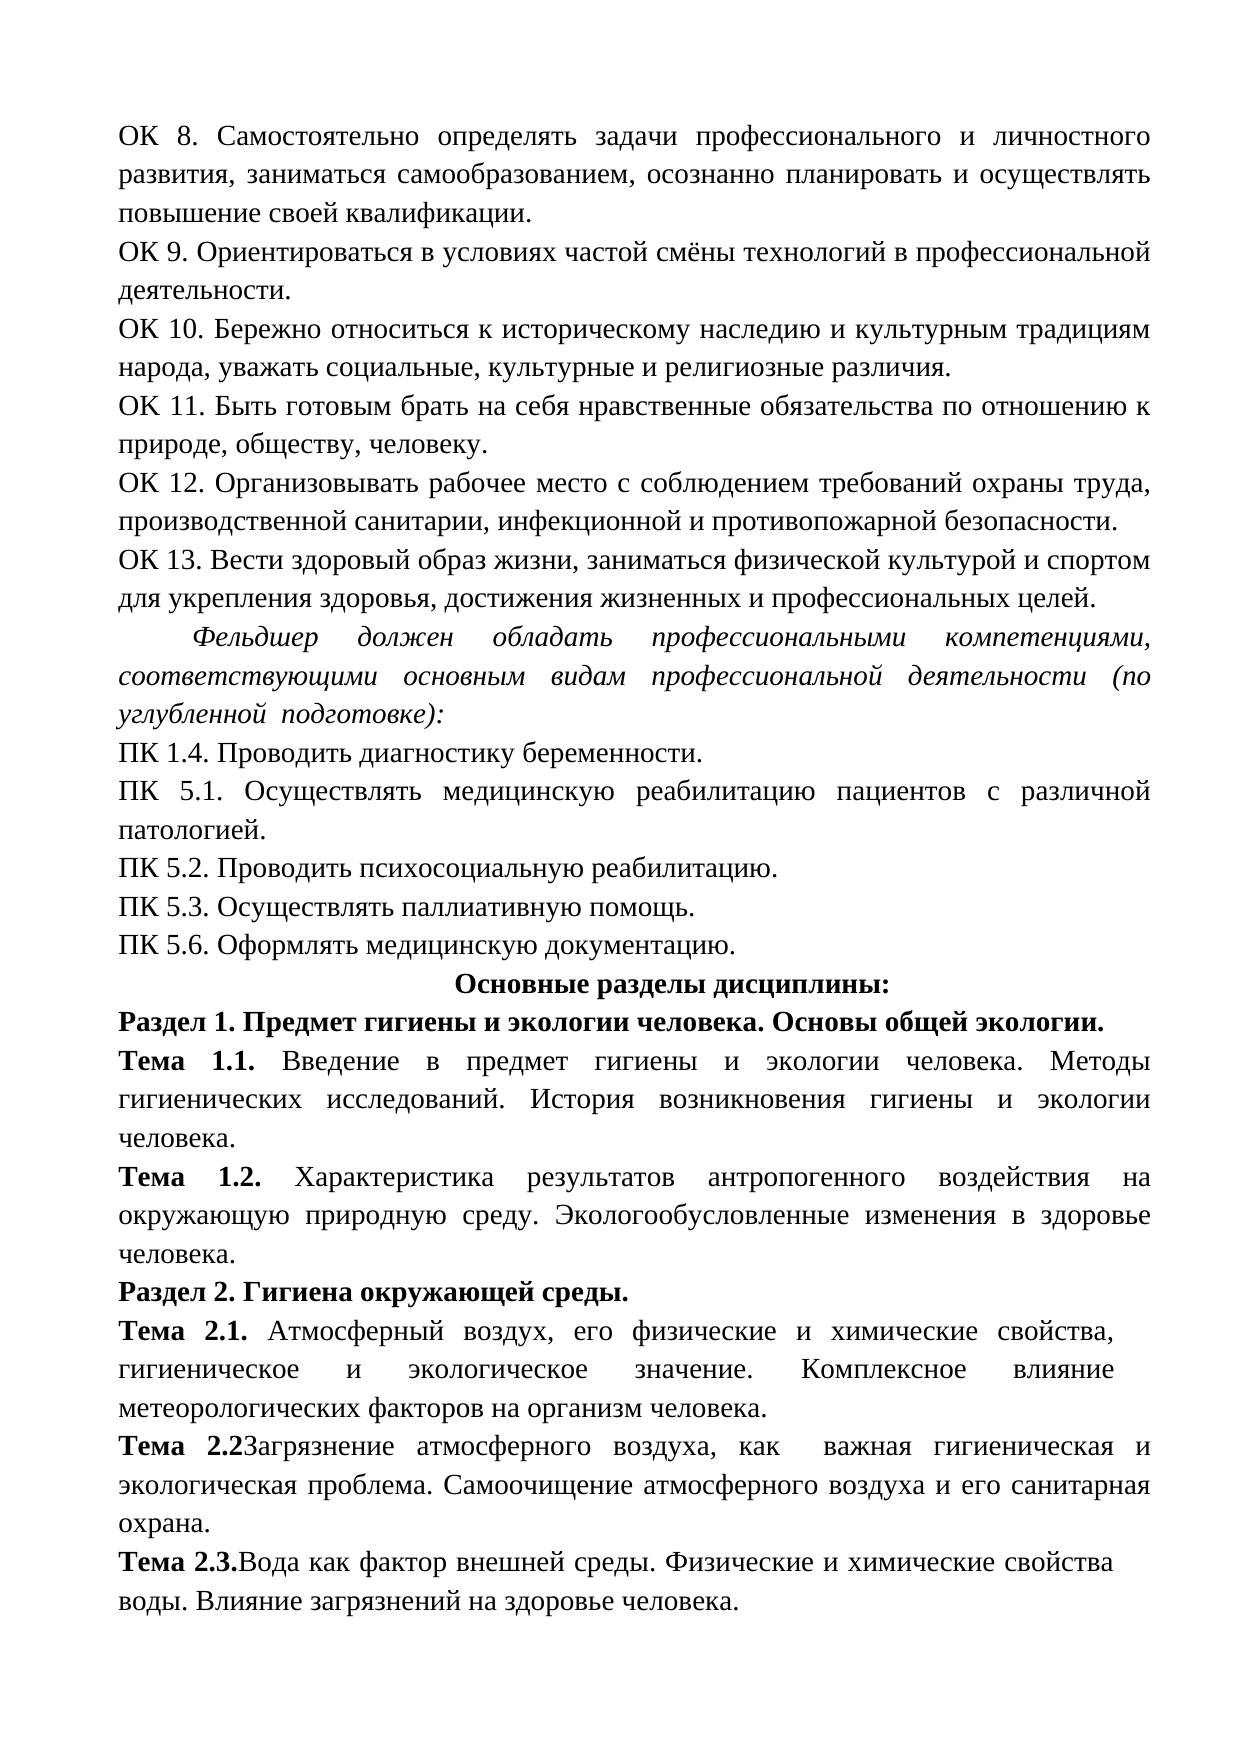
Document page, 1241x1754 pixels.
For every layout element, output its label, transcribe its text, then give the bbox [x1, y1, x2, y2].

text ОК 9. Ориентироваться в условиях частой смёны технологий в профессиональной деятельности. [118, 234, 1152, 306]
text Тема 2.3.Вода как фактор внешней среды. Физические и химические свойства воды. Влияние загрязнений на здоровье человека. [118, 1544, 1115, 1616]
text Тема 2.1. Атмосферный воздух, его физические и химические свойства, гигиеническое и экологическое значение. Комплексное влияние метеорологических факторов на организм человека. [118, 1313, 1115, 1423]
text ПК 5.6. Оформлять медицинскую документацию. [118, 927, 1152, 961]
text ОК 13. Вести здоровый образ жизни, заниматься физической культурой и спортом для укрепления здоровья, достижения жизненных и профессиональных целей. [118, 542, 1152, 614]
text OK 11. Быть готовым брать на себя нравственные обязательства по отношению к природе, обществу, человеку. [118, 388, 1152, 460]
text ПК 1.4. Проводить диагностику беременности. [118, 735, 1152, 768]
text ОК 10. Бережно относиться к историческому наследию и культурным традициям народа, уважать социальные, культурные и религиозные различия. [118, 311, 1152, 383]
text Фельдшер должен обладать профессиональными компетенциями, соответствующими основным видам профессиональной деятельности (по углубленной подготовке): [118, 619, 1152, 730]
text Тема 1.2. Характеристика результатов антропогенного воздействия на окружающую природную среду. Экологообусловленные изменения в здоровье человека. [118, 1159, 1152, 1269]
text Тема 1.1. Введение в предмет гигиены и экологии человека. Методы гигиенических исследований. История возникновения гигиены и экологии человека. [118, 1043, 1152, 1154]
text ПК 5.3. Осуществлять паллиативную помощь. [118, 889, 1152, 922]
text ПК 5.2. Проводить психосоциальную реабилитацию. [118, 850, 1152, 884]
text Основные разделы дисциплины: [118, 966, 1152, 999]
text ОК 8. Самостоятельно определять задачи профессионального и личностного развития, заниматься самообразованием, осознанно планировать и осуществлять повышение своей квалификации. [118, 118, 1152, 229]
text Раздел 2. Гигиена окружающей среды. [118, 1274, 1152, 1308]
text ОК 12. Организовывать рабочее место с соблюдением требований охраны труда, производственной санитарии, инфекционной и противопожарной безопасности. [118, 465, 1152, 537]
text ПК 5.1. Осуществлять медицинскую реабилитацию пациентов с различной патологией. [118, 773, 1152, 845]
text Тема 2.2Загрязнение атмосферного воздуха, как важная гигиеническая и экологическая проблема. Самоочищение атмосферного воздуха и его санитарная охрана. [118, 1428, 1152, 1539]
text Раздел 1. Предмет гигиены и экологии человека. Основы общей экологии. [118, 1004, 1152, 1038]
